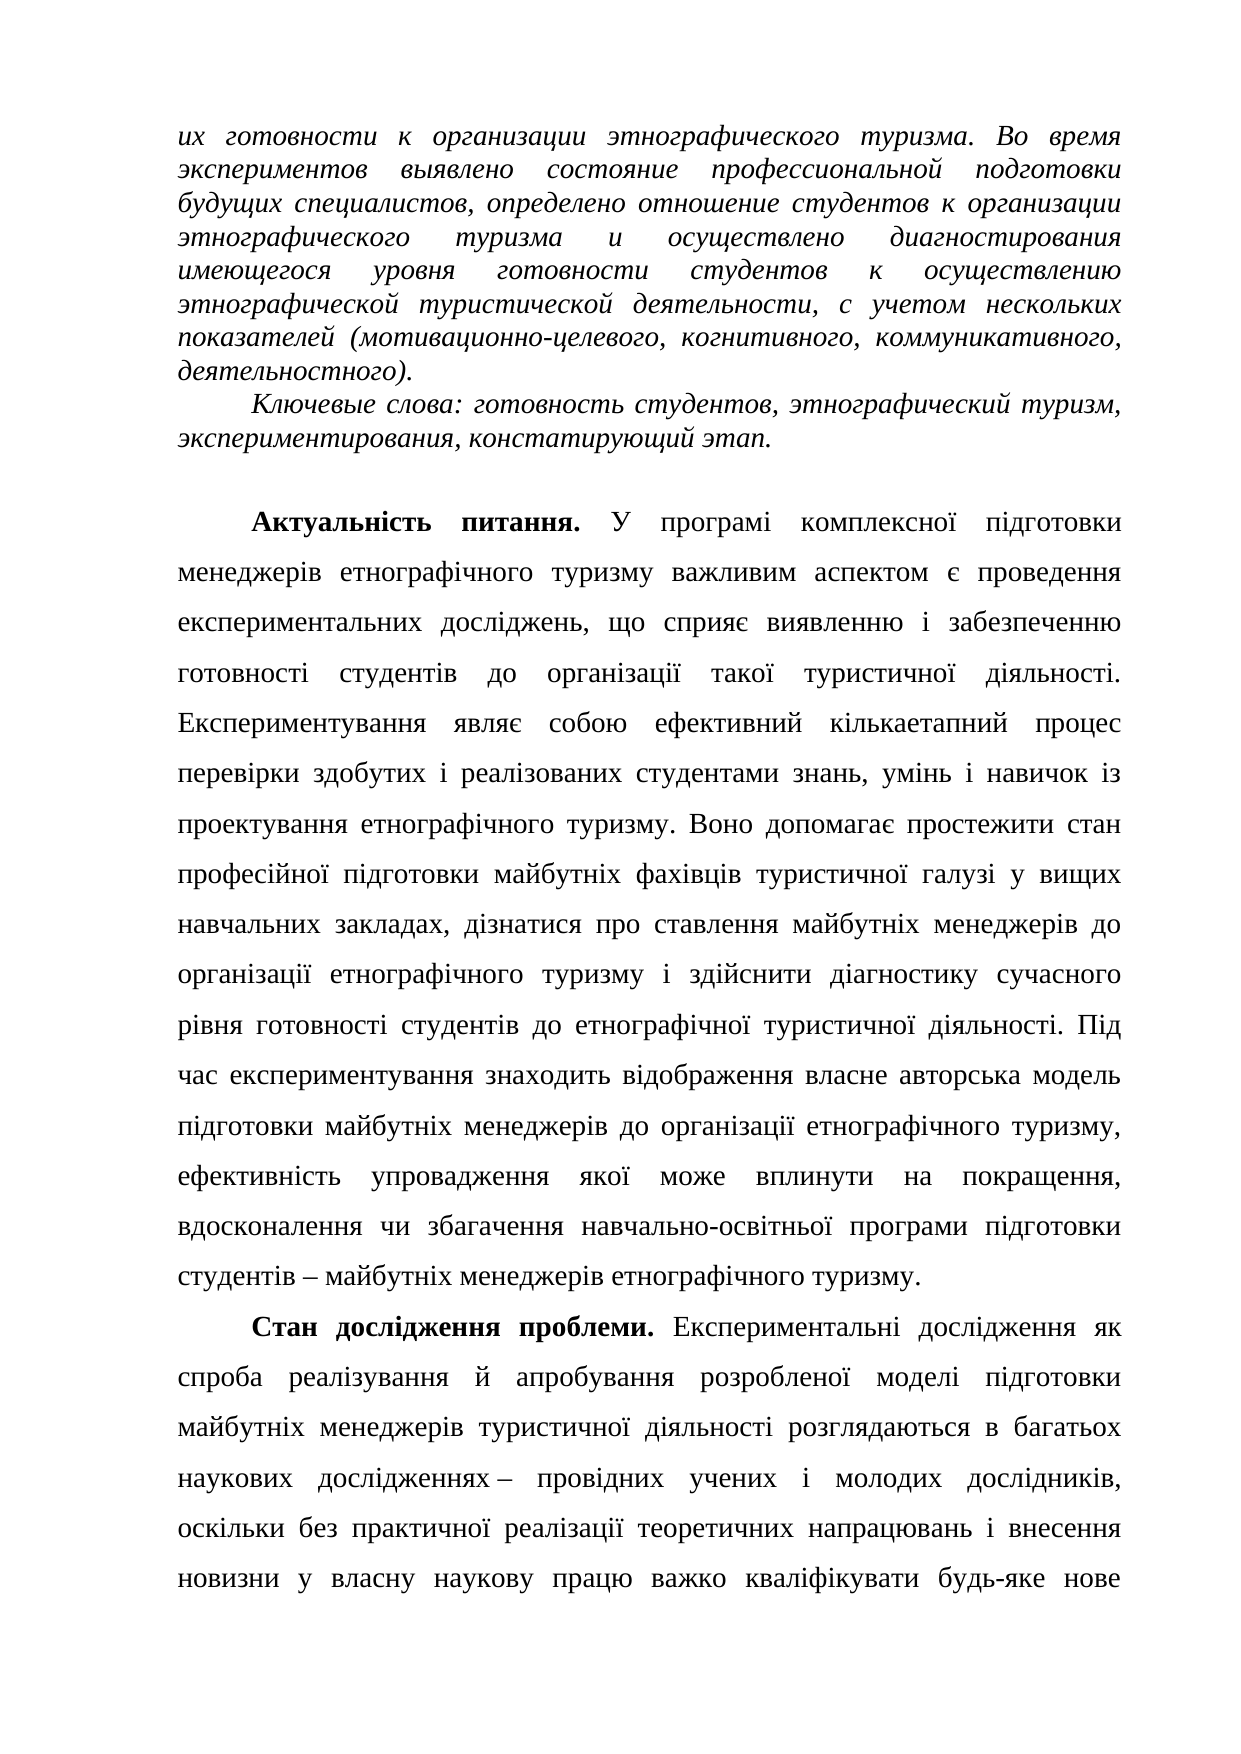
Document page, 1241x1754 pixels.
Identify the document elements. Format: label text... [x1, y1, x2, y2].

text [177, 1309, 1122, 1594]
text Ключевые слова: готовность студентов, этнографический туризм, экспериментирования, констатирующий этап. [177, 386, 1122, 453]
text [177, 118, 1122, 386]
text Актуальність питання. У програмі комплексної підготовки менеджерів етнографічного туризму важливим аспектом є проведення експериментальних досліджень, що сприяє виявленню і забезпеченню готовності студентів до організації такої туристичної діяльності. Експериментування являє собою ефективний кількаетапний процес перевірки здобутих і реалізованих студентами знань, умінь і навичок із проектування етнографічного туризму. Воно допомагає простежити стан професійної підготовки майбутніх фахівців туристичної галузі у вищих навчальних закладах, дізнатися про ставлення майбутніх менеджерів до організації етнографічного туризму і здійснити діагностику сучасного рівня готовності студентів до етнографічної туристичної діяльності. Під час експериментування знаходить відображення власне авторська модель підготовки майбутніх менеджерів до організації етнографічного туризму, ефективність упровадження якої може вплинути на покращення, вдосконалення чи збагачення навчально-освітньої програми підготовки студентів – майбутніх менеджерів етнографічного туризму. [177, 504, 1122, 1292]
